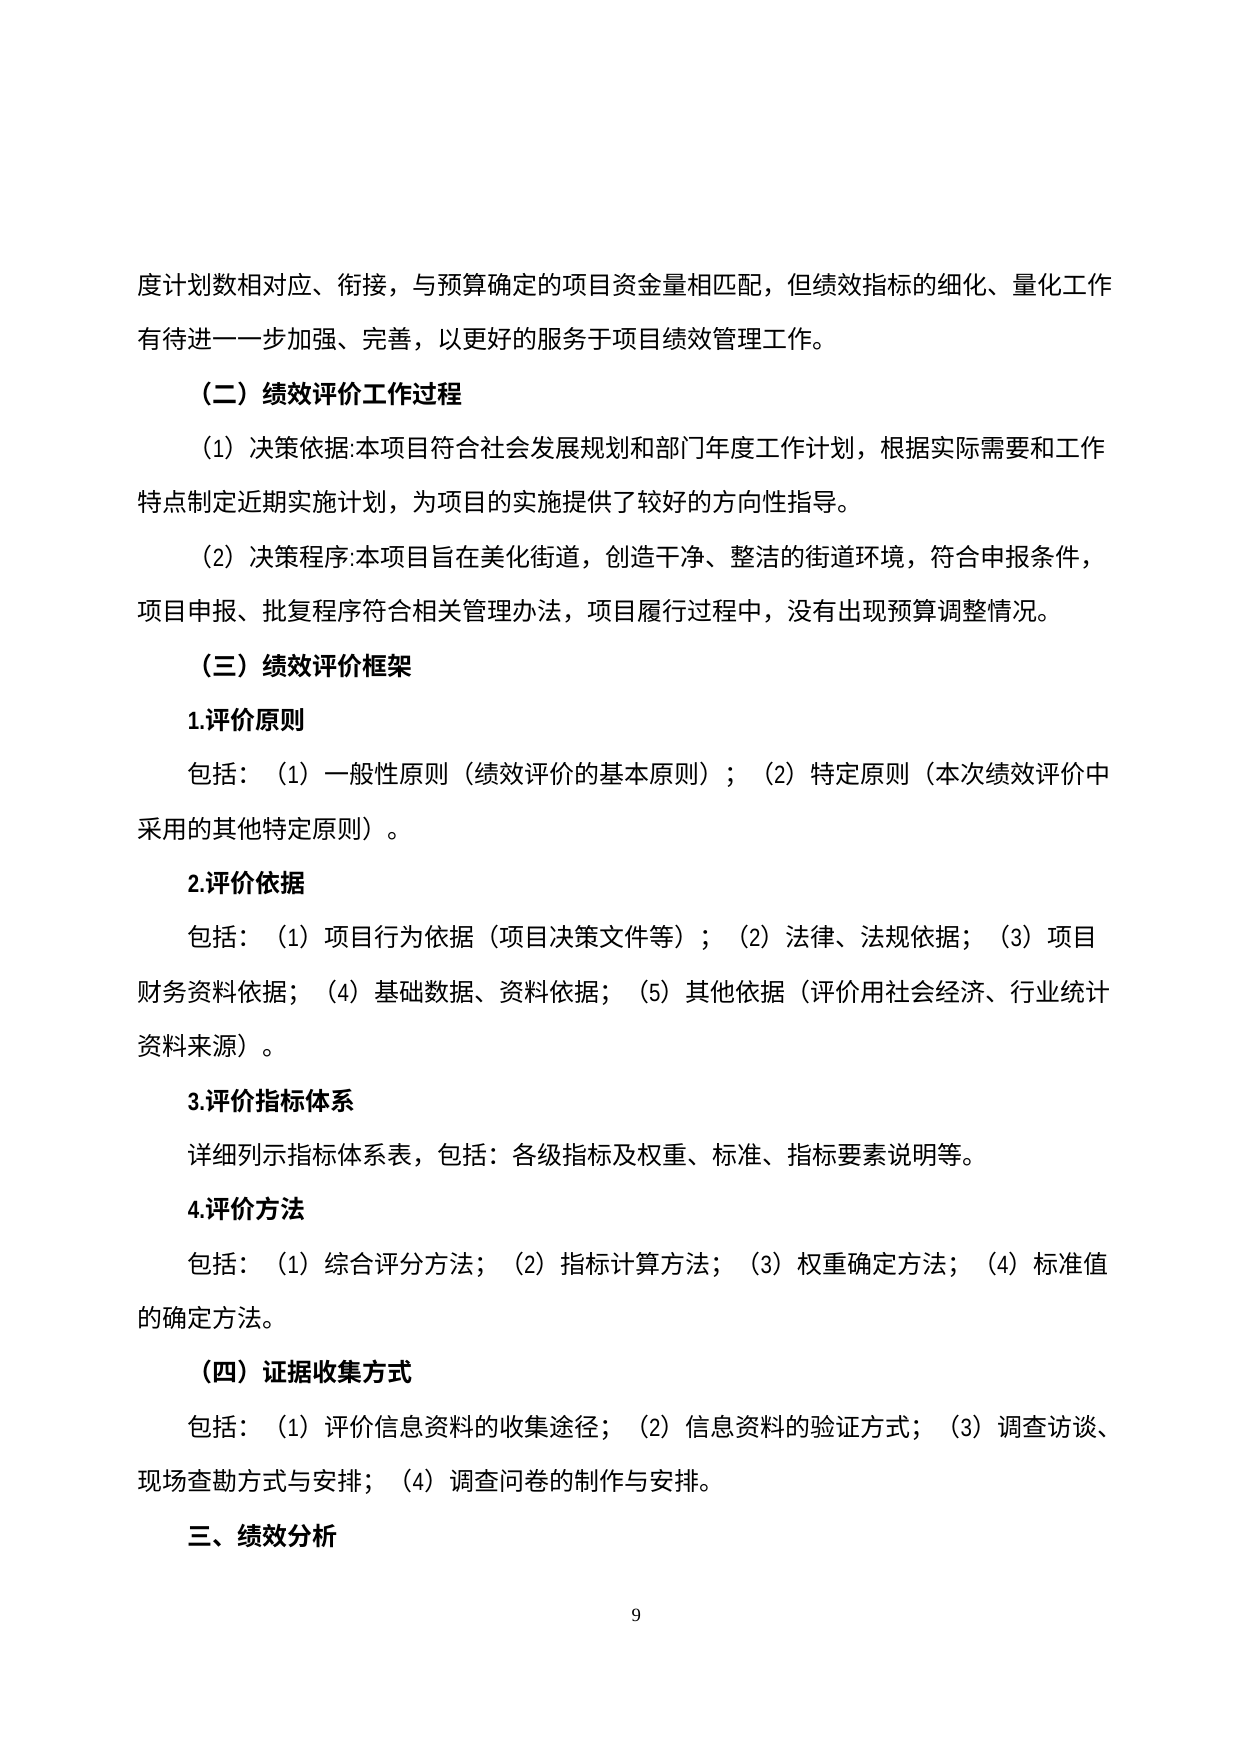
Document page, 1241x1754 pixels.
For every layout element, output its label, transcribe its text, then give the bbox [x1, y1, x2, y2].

text 包括：（1）项目行为依据（项目决策文件等）；（2）法律、法规依据；（3）项目财务资料依据；（4）基础数据、资料依据；（5）其他依据（评价用社会经济、行业统计资料来源）。 [137, 918, 1112, 1063]
text 3.评价指标体系 [137, 1081, 1112, 1117]
text 包括：（1）综合评分方法；（2）指标计算方法；（3）权重确定方法；（4）标准值的确定方法。 [137, 1244, 1112, 1335]
text （二）绩效评价工作过程 [137, 374, 1112, 410]
text 详细列示指标体系表，包括：各级指标及权重、标准、指标要素说明等。 [137, 1135, 1112, 1172]
text 三、绩效分析 [137, 1516, 1112, 1552]
text （1）决策依据:本项目符合社会发展规划和部门年度工作计划，根据实际需要和工作特点制定近期实施计划，为项目的实施提供了较好的方向性指导。 [137, 428, 1112, 519]
text 包括：（1）评价信息资料的收集途径；（2）信息资料的验证方式；（3）调查访谈、现场查勘方式与安排；（4）调查问卷的制作与安排。 [137, 1407, 1112, 1498]
text 2.评价依据 [137, 863, 1112, 900]
text 包括：（1）一般性原则（绩效评价的基本原则）；（2）特定原则（本次绩效评价中采用的其他特定原则）。 [137, 755, 1112, 845]
text （三）绩效评价框架 [137, 646, 1112, 682]
text 1.评价原则 [137, 700, 1112, 737]
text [137, 265, 1112, 356]
text （2）决策程序:本项目旨在美化街道，创造干净、整洁的街道环境，符合申报条件，项目申报、批复程序符合相关管理办法，项目履行过程中，没有出现预算调整情况。 [137, 537, 1112, 628]
text 4.评价方法 [137, 1190, 1112, 1226]
text （四）证据收集方式 [137, 1353, 1112, 1389]
